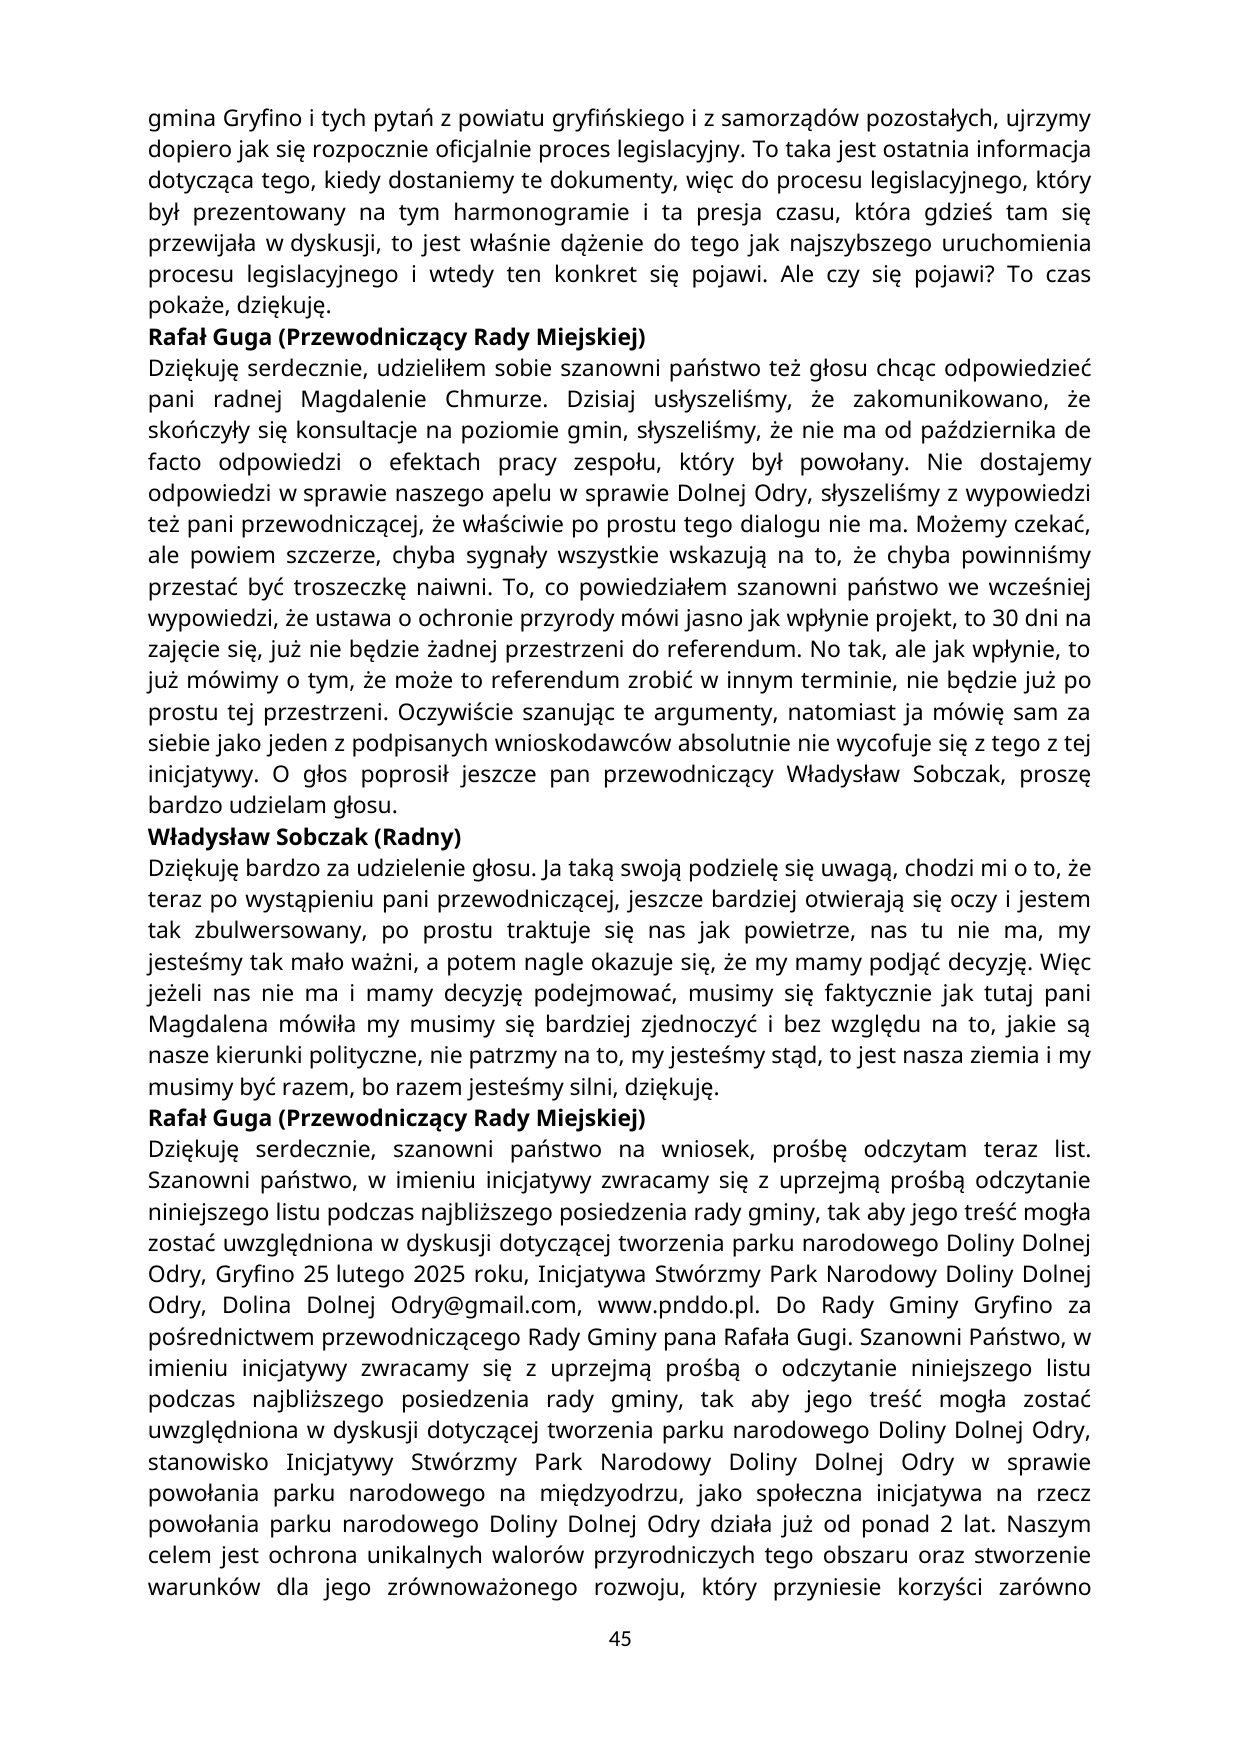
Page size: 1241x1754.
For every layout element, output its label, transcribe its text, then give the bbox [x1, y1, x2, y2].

subtitle Rafał Guga (Przewodniczący Rady Miejskiej) [148, 1102, 1092, 1133]
text Dziękuję serdecznie, udzieliłem sobie szanowni państwo też głosu chcąc odpowiedzieć pani radnej Magdalenie Chmurze. Dzisiaj usłyszeliśmy, że zakomunikowano, że skończyły się konsultacje na poziomie gmin, słyszeliśmy, że nie ma od października de facto odpowiedzi o efektach pracy zespołu, który był powołany. Nie dostajemy odpowiedzi w sprawie naszego apelu w sprawie Dolnej Odry, słyszeliśmy z wypowiedzi też pani przewodniczącej, że właściwie po prostu tego dialogu nie ma. Możemy czekać, ale powiem szczerze, chyba sygnały wszystkie wskazują na to, że chyba powinniśmy przestać być troszeczkę naiwni. To, co powiedziałem szanowni państwo we wcześniej wypowiedzi, że ustawa o ochronie przyrody mówi jasno jak wpłynie projekt, to 30 dni na zajęcie się, już nie będzie żadnej przestrzeni do referendum. No tak, ale jak wpłynie, to już mówimy o tym, że może to referendum zrobić w innym terminie, nie będzie już po prostu tej przestrzeni. Oczywiście szanując te argumenty, natomiast ja mówię sam za siebie jako jeden z podpisanych wnioskodawców absolutnie nie wycofuje się z tego z tej inicjatywy. O głos poprosił jeszcze pan przewodniczący Władysław Sobczak, proszę bardzo udzielam głosu. [148, 352, 1092, 821]
subtitle Władysław Sobczak (Radny) [148, 821, 1092, 852]
subtitle Rafał Guga (Przewodniczący Rady Miejskiej) [148, 321, 1092, 352]
text Dziękuję bardzo za udzielenie głosu. Ja taką swoją podzielę się uwagą, chodzi mi o to, że teraz po wystąpieniu pani przewodniczącej, jeszcze bardziej otwierają się oczy i jestem tak zbulwersowany, po prostu traktuje się nas jak powietrze, nas tu nie ma, my jesteśmy tak mało ważni, a potem nagle okazuje się, że my mamy podjąć decyzję. Więc jeżeli nas nie ma i mamy decyzję podejmować, musimy się faktycznie jak tutaj pani Magdalena mówiła my musimy się bardziej zjednoczyć i bez względu na to, jakie są nasze kierunki polityczne, nie patrzmy na to, my jesteśmy stąd, to jest nasza ziemia i my musimy być razem, bo razem jesteśmy silni, dziękuję. [148, 852, 1092, 1102]
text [148, 1133, 1092, 1602]
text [148, 102, 1092, 321]
